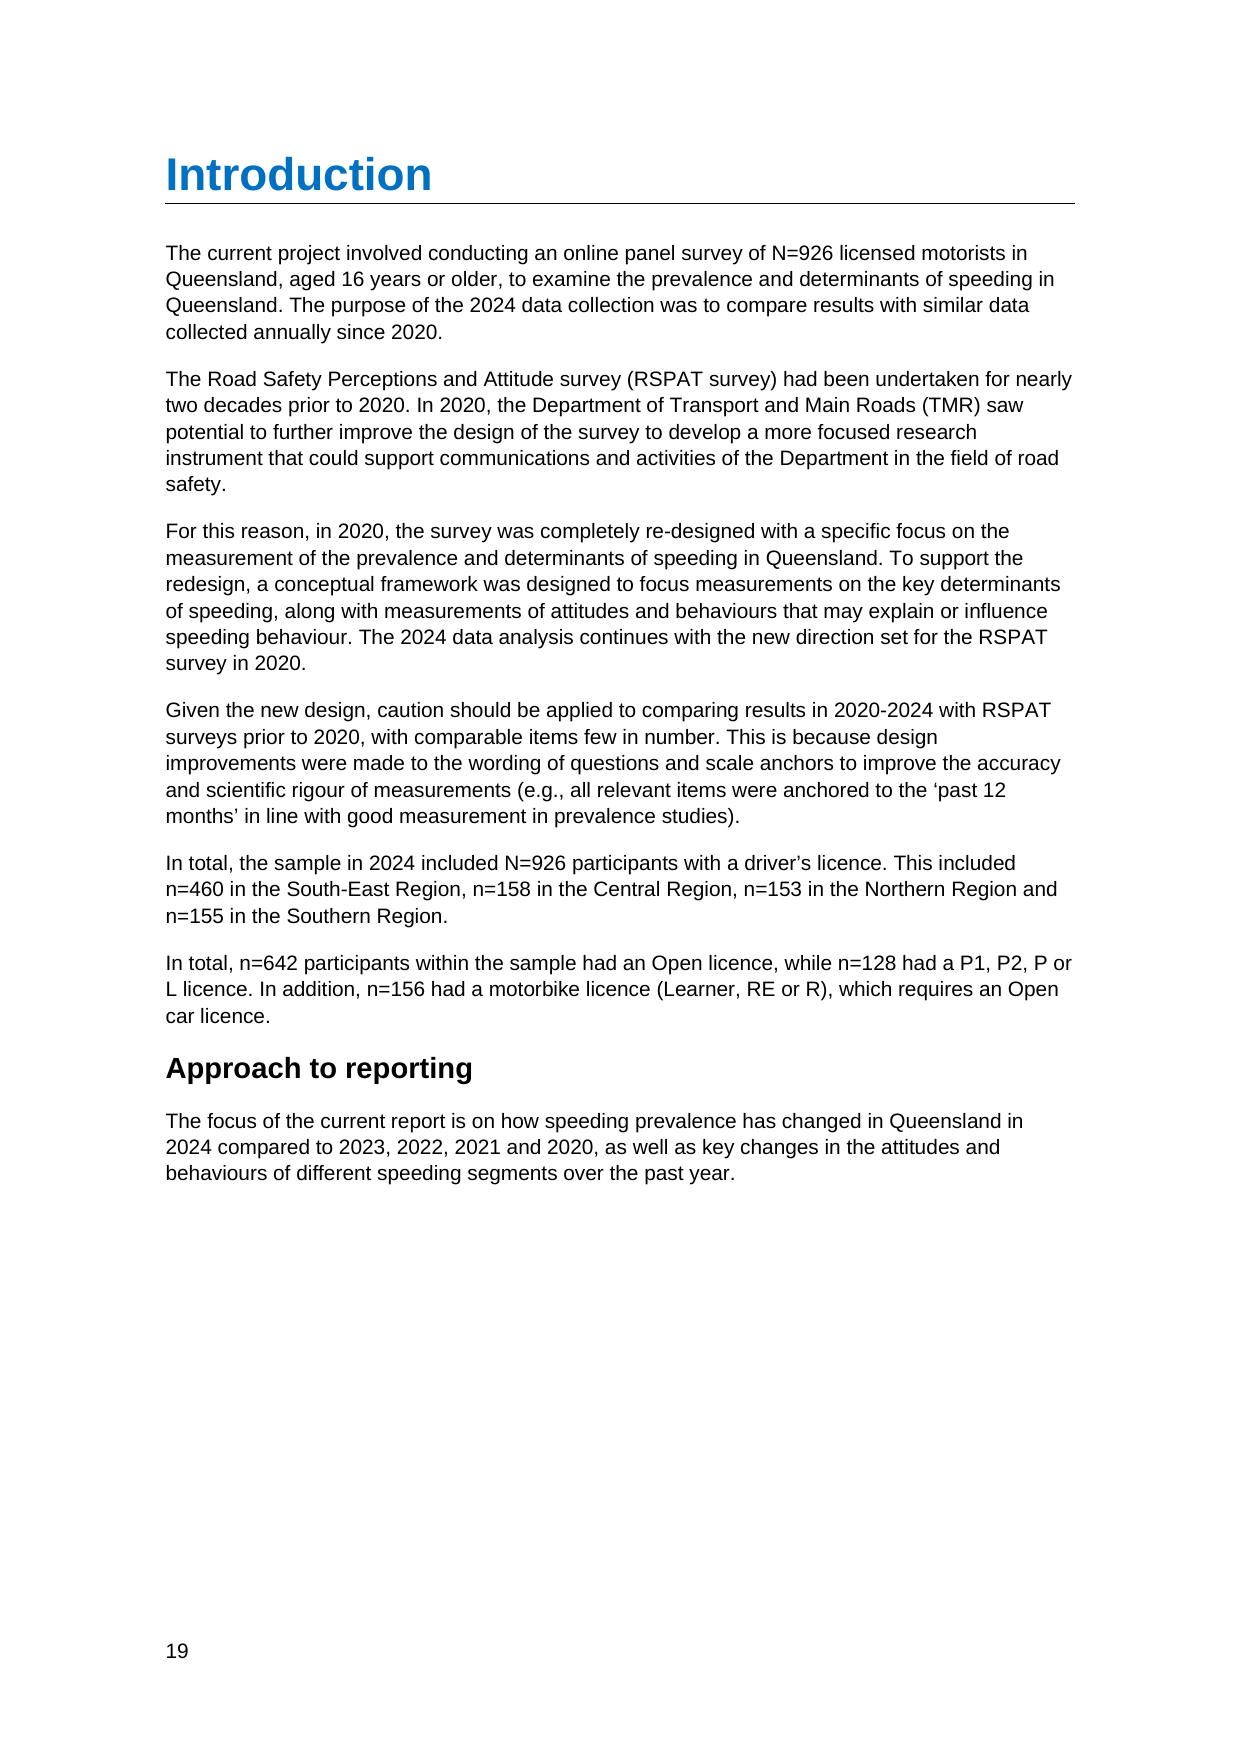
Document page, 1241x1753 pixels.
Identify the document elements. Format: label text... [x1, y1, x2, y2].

text In total, the sample in 2024 included N=926 participants with a driver’s licence. This included n=460 in the South-East Region, n=158 in the Central Region, n=153 in the Northern Region and n=155 in the Southern Region. [165, 851, 1075, 928]
text In total, n=642 participants within the sample had an Open licence, while n=128 had a P1, P2, P or L licence. In addition, n=156 had a motorbike licence (Learner, RE or R), which requires an Open car licence. [165, 951, 1075, 1027]
subtitle Approach to reporting [165, 1051, 1046, 1084]
text For this reason, in 2020, the survey was completely re-designed with a specific focus on the measurement of the prevalence and determinants of speeding in Queensland. To support the redesign, a conceptual framework was designed to focus measurements on the key determinants of speeding, along with measurements of attitudes and behaviours that may explain or influence speeding behaviour. The 2024 data analysis continues with the new direction set for the RSPAT survey in 2020. [165, 519, 1075, 675]
text The focus of the current report is on how speeding prevalence has changed in Queensland in 2024 compared to 2023, 2022, 2021 and 2020, as well as key changes in the attitudes and behaviours of different speeding segments over the past year. [165, 1108, 1075, 1185]
text Introduction [165, 148, 1075, 203]
text The current project involved conducting an online panel survey of N=926 licensed motorists in Queensland, aged 16 years or older, to examine the prevalence and determinants of speeding in Queensland. The purpose of the 2024 data collection was to compare results with similar data collected annually since 2020. [165, 241, 1075, 343]
text The Road Safety Perceptions and Attitude survey (RSPAT survey) had been undertaken for nearly two decades prior to 2020. In 2020, the Department of Transport and Main Roads (TMR) saw potential to further improve the design of the survey to develop a more focused research instrument that could support communications and activities of the Department in the field of road safety. [165, 367, 1075, 496]
text Given the new design, caution should be applied to comparing results in 2020-2024 with RSPAT surveys prior to 2020, with comparable items few in number. This is because design improvements were made to the wording of questions and scale anchors to improve the accuracy and scientific rigour of measurements (e.g., all relevant items were anchored to the ‘past 12 months’ in line with good measurement in prevalence studies). [165, 698, 1075, 828]
